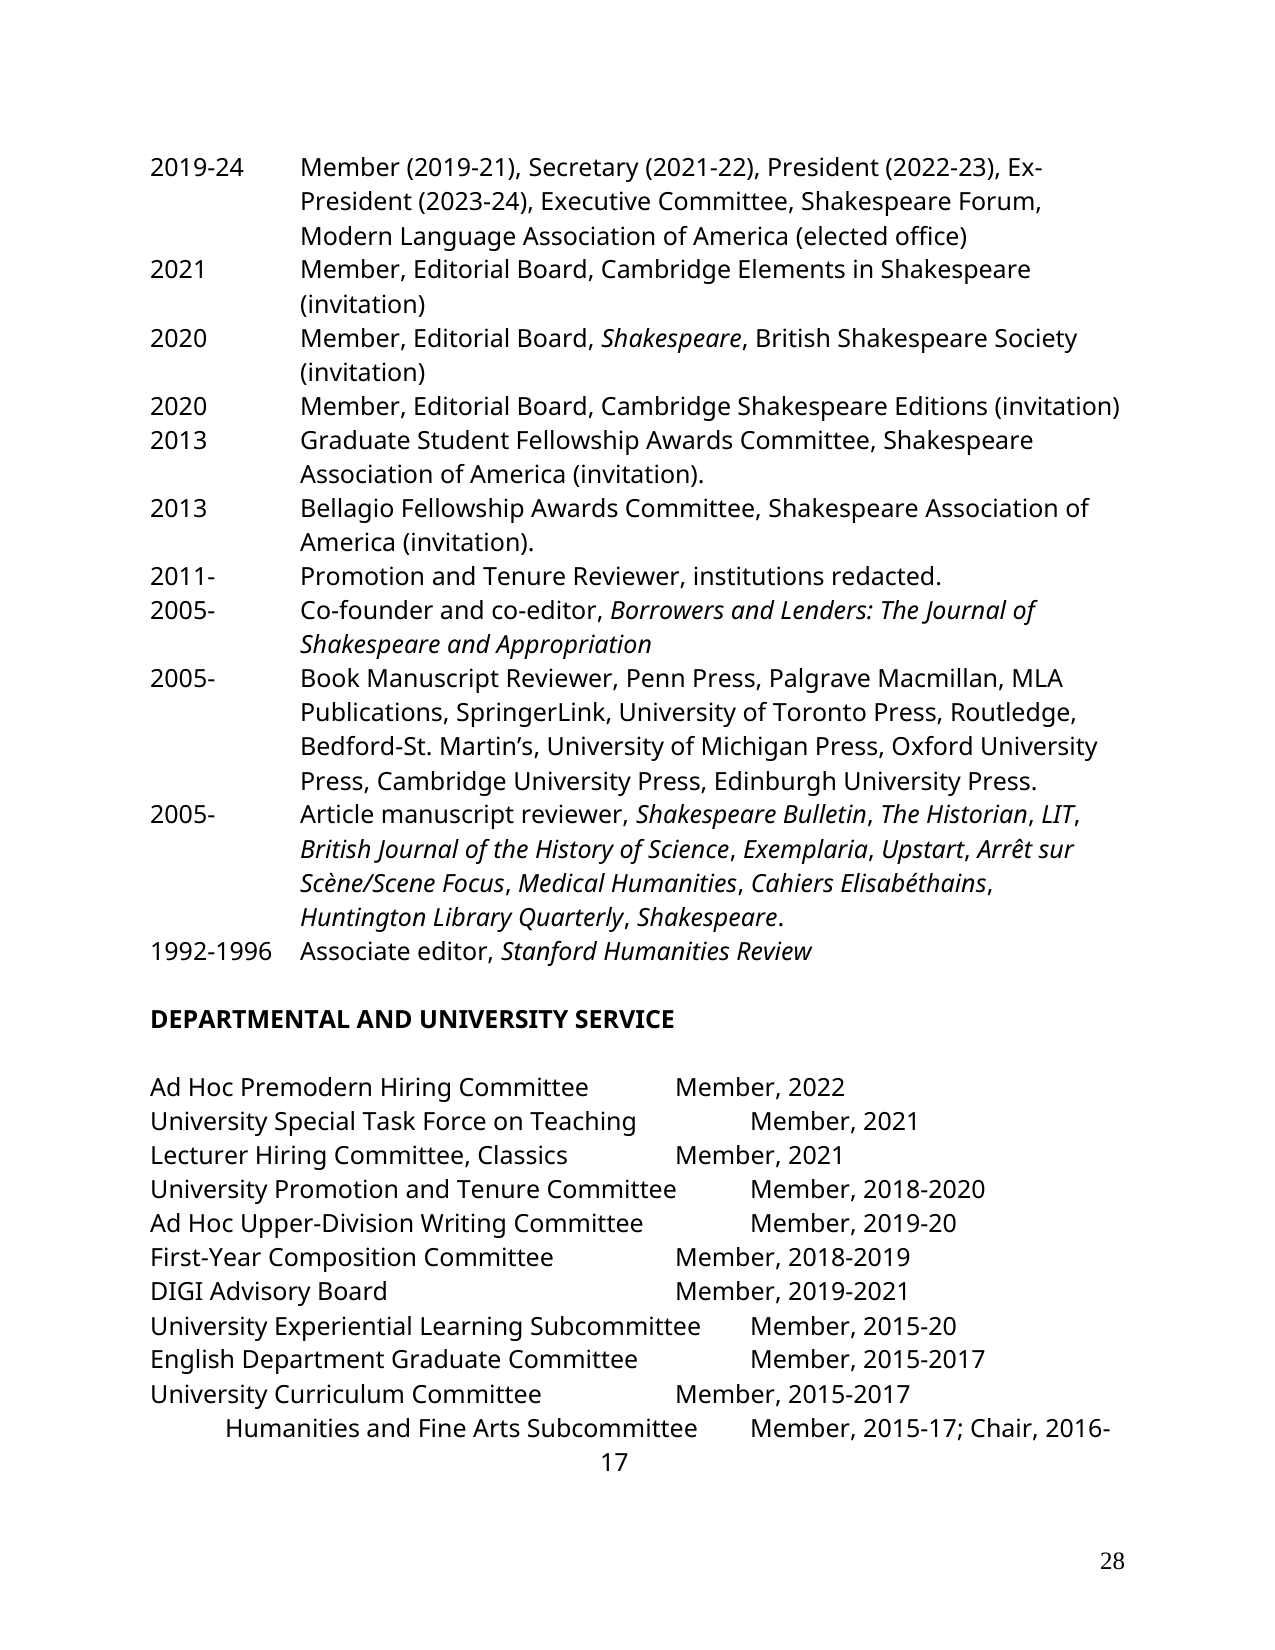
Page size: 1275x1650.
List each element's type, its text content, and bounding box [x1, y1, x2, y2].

text 2020 Member, Editorial Board, Cambridge Shakespeare Editions (invitation) [150, 388, 1125, 422]
text Ad Hoc Upper-Division Writing Committee Member, 2019-20 [150, 1206, 1125, 1240]
text 2005- Article manuscript reviewer, Shakespeare Bulletin, The Historian, LIT, British Journal of the History of Science, Exemplaria, Upstart, Arrêt sur Scène/Scene Focus, Medical Humanities, Cahiers Elisabéthains, Huntington Library Quarterly, Shakespeare. [150, 797, 1125, 933]
text DEPARTMENTAL AND UNIVERSITY SERVICE [150, 1002, 1125, 1036]
text Lecturer Hiring Committee, Classics Member, 2021 [150, 1138, 1125, 1172]
text 2005- Co-founder and co-editor, Borrowers and Lenders: The Journal of Shakespeare and Appropriation [150, 593, 1125, 661]
text 1992-1996 Associate editor, Stanford Humanities Review [150, 933, 1125, 967]
text University Promotion and Tenure Committee Member, 2018-2020 [150, 1172, 1125, 1206]
text Ad Hoc Premodern Hiring Committee Member, 2022 [150, 1070, 1125, 1104]
text DIGI Advisory Board Member, 2019-2021 [150, 1274, 1125, 1308]
text University Special Task Force on Teaching Member, 2021 [150, 1104, 1125, 1138]
text 2013 Bellagio Fellowship Awards Committee, Shakespeare Association of America (invitation). [150, 491, 1125, 559]
text University Curriculum Committee Member, 2015-2017 [150, 1376, 1125, 1410]
text 2021 Member, Editorial Board, Cambridge Elements in Shakespeare (invitation) [150, 252, 1125, 320]
text University Experiential Learning Subcommittee Member, 2015-20 [150, 1308, 1125, 1342]
text First-Year Composition Committee Member, 2018-2019 [150, 1240, 1125, 1274]
text 2020 Member, Editorial Board, Shakespeare, British Shakespeare Society (invitation) [150, 320, 1125, 388]
text 2013 Graduate Student Fellowship Awards Committee, Shakespeare Association of America (invitation). [150, 422, 1125, 491]
text 2019-24 Member (2019-21), Secretary (2021-22), President (2022-23), Ex-President (2023-24), Executive Committee, Shakespeare Forum, Modern Language Association of America (elected office) [150, 150, 1125, 252]
text 2005- Book Manuscript Reviewer, Penn Press, Palgrave Macmillan, MLA Publications, SpringerLink, University of Toronto Press, Routledge, Bedford-St. Martin’s, University of Michigan Press, Oxford University Press, Cambridge University Press, Edinburgh University Press. [150, 661, 1125, 797]
text 2011- Promotion and Tenure Reviewer, institutions redacted. [150, 559, 1125, 593]
text Humanities and Fine Arts Subcommittee Member, 2015-17; Chair, 2016-17 [225, 1410, 1125, 1478]
text English Department Graduate Committee Member, 2015-2017 [150, 1342, 1125, 1376]
